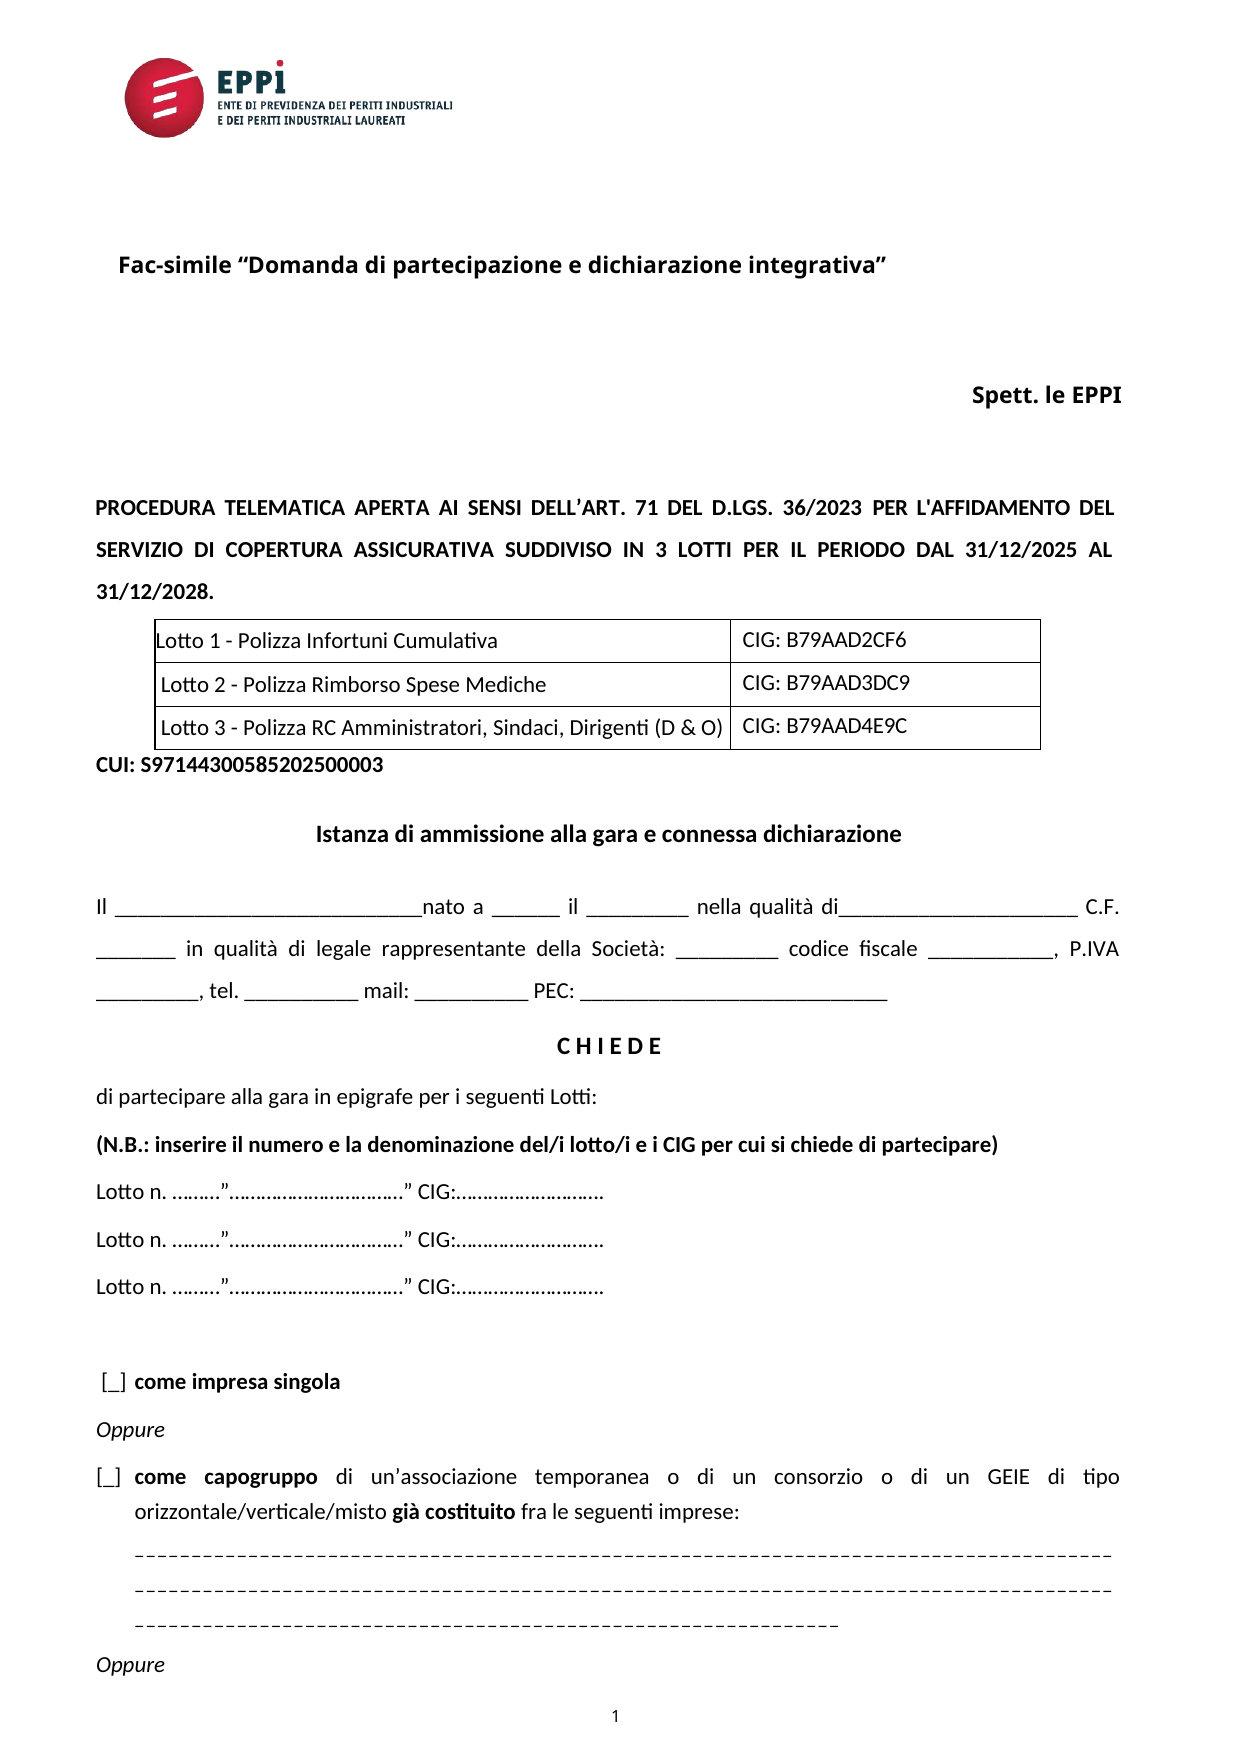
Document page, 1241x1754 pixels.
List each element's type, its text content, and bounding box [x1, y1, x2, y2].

text Lotto n. ………”……………………………” CIG:………………………. [96, 1225, 1122, 1253]
table_header CIG: B79AAD2CF6 [731, 620, 1040, 662]
text [_] come impresa singola [96, 1367, 1122, 1396]
subtitle C H I E D E [96, 1030, 1122, 1061]
text Fac-simile “Domanda di partecipazione e dichiarazione integrativa” [118, 249, 1122, 280]
text Lotto n. ………”……………………………” CIG:………………………. [96, 1272, 1122, 1301]
table_cell Lotto 3 - Polizza RC Amministratori, Sindaci, Dirigenti (D & O) [156, 707, 730, 749]
text Istanza di ammissione alla gara e connessa dichiarazione [96, 818, 1122, 849]
picture [124, 58, 453, 138]
table_cell CIG: B79AAD4E9C [731, 707, 1040, 749]
text [_] come capogruppo di un’associazione temporanea o di un consorzio o di un GEIE di tipo orizzontale/verticale/misto già costituito fra le seguenti imprese: [96, 1462, 1122, 1526]
text PROCEDURA TELEMATICA APERTA AI SENSI DELL’ART. 71 del D.LGS. 36/2023 PER L'AFFIDAMENTO del servizio di COPERTURA ASSICURATIVA SUDDIVISO IN 3 LOTTI PER IL PERIODO DAL 31/12/2025 AL 31/12/2028. [95, 493, 1114, 605]
text CUI: S97144300585202500003 [96, 750, 1122, 778]
text Oppure [96, 1650, 1122, 1678]
text Lotto n. ………”……………………………” CIG:………………………. [96, 1177, 1122, 1206]
text Il ___________________________nato a ______ il _________ nella qualità di_____________________ C.F. _______ in qualità di legale rappresentante della Società: _________ codice fiscale ___________, P.IVA _________, tel. __________ mail: __________ PEC: ___________________________ [96, 892, 1122, 1004]
table_header Lotto 1 - Polizza Infortuni Cumulativa [156, 620, 730, 662]
table_cell CIG: B79AAD3DC9 [731, 663, 1040, 706]
text __________________________________________________________________________________________________________________________________________________________________________________________________________________________________________ [134, 1532, 1122, 1631]
text (N.B.: inserire il numero e la denominazione del/i lotto/i e i CIG per cui si chiede di partecipare) [96, 1130, 1122, 1158]
text Oppure [96, 1415, 1122, 1443]
table_cell Lotto 2 - Polizza Rimborso Spese Mediche [156, 663, 730, 706]
text di partecipare alla gara in epigrafe per i seguenti Lotti: [96, 1082, 1122, 1111]
text Spett. le EPPI [94, 355, 1122, 410]
